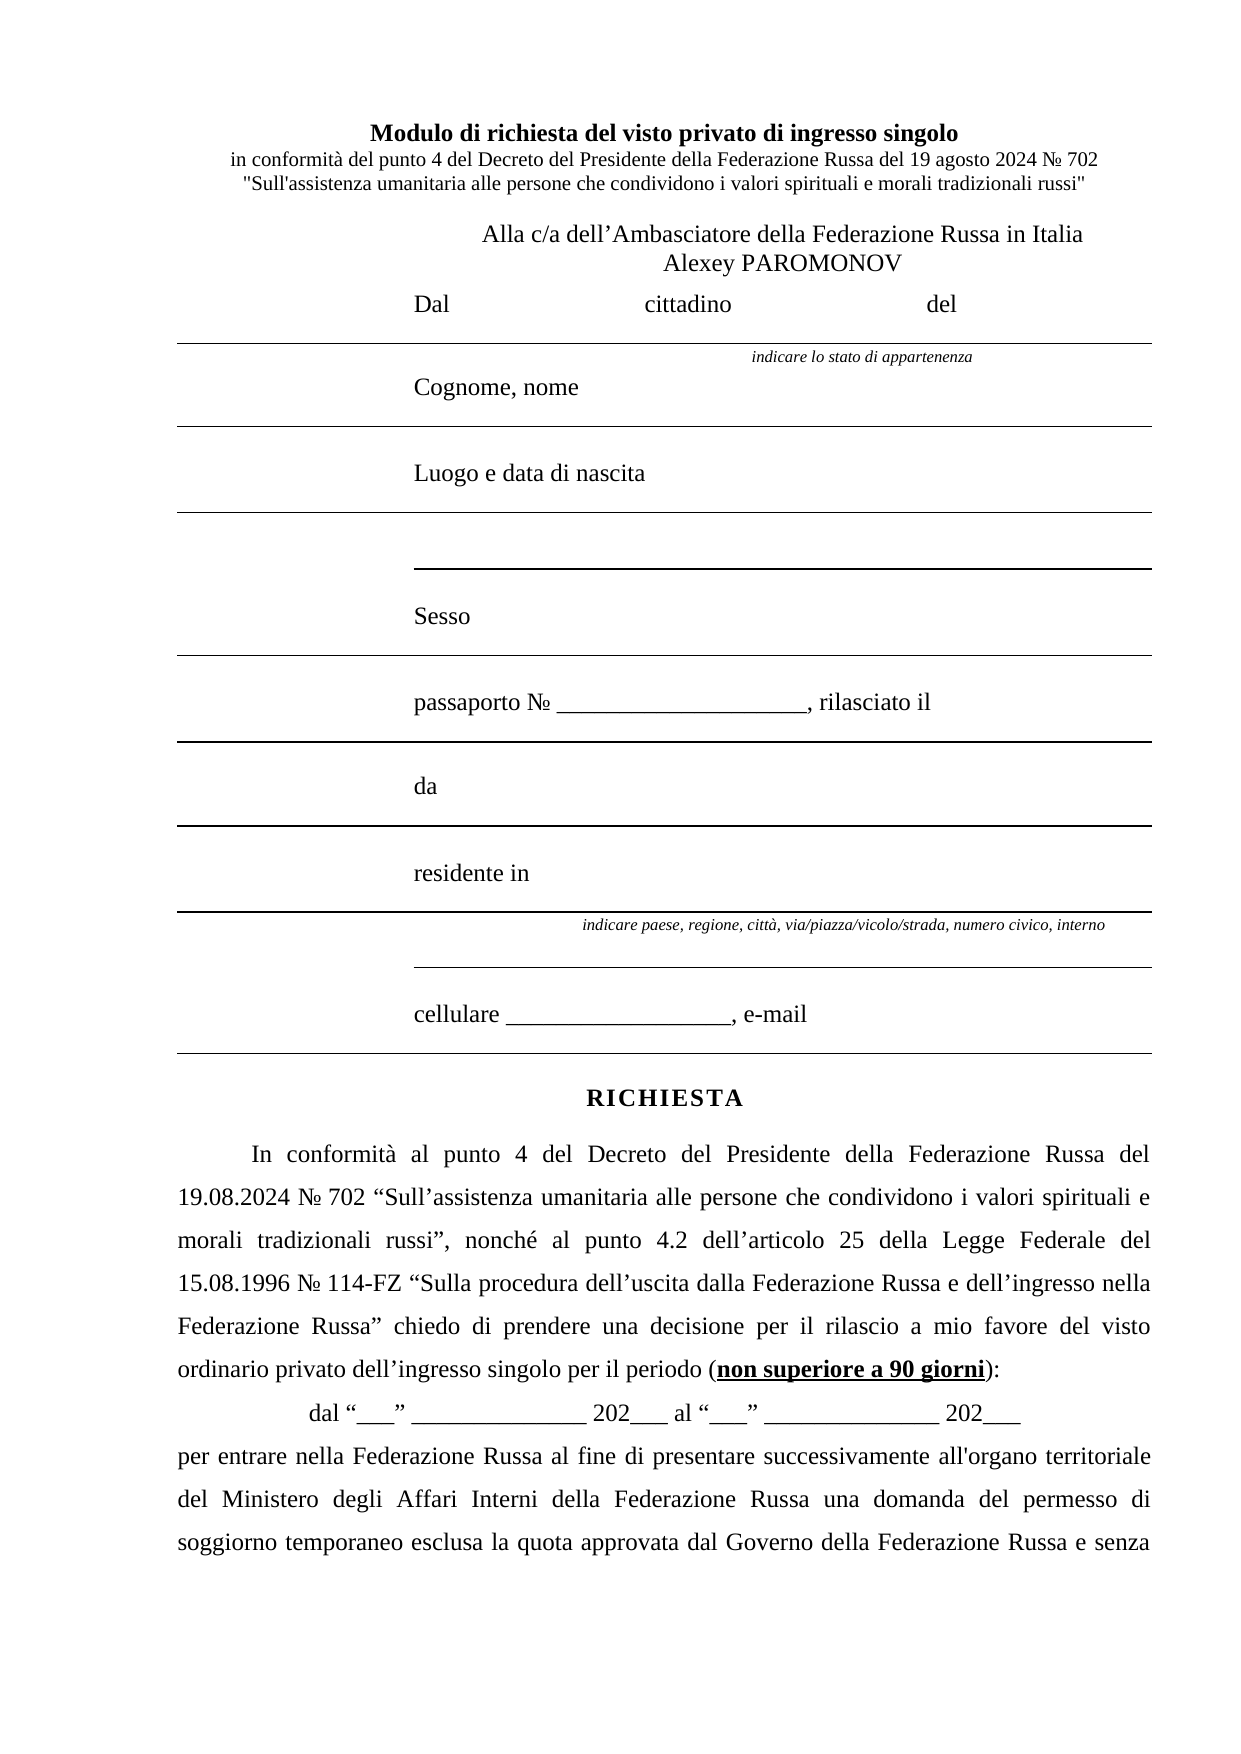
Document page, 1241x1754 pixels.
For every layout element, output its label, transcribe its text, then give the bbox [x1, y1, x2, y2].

text Modulo di richiesta del visto privato di ingresso singolo [177, 118, 1152, 147]
text dal “___” ______________ 202___ al “___” ______________ 202___ [177, 1398, 1152, 1426]
text Sesso [177, 601, 1152, 655]
text Alla c/a dell’Ambasciatore della Federazione Russa in Italia [177, 219, 1152, 248]
text RICHIESTA [177, 1083, 1152, 1112]
text da [177, 771, 1152, 825]
text Luogo e data di nascita [177, 458, 1152, 512]
text indicare lo stato di appartenenza [177, 347, 1152, 366]
text residente in [177, 858, 1152, 911]
text passaporto № ____________________, rilasciato il [177, 687, 1152, 741]
text cellulare __________________, e-mail [177, 999, 1152, 1053]
text Alexey PAROMONOV [177, 248, 1152, 277]
text In conformità al punto 4 del Decreto del Presidente della Federazione Russa del 19.08.2024 № 702 “Sull’assistenza umanitaria alle persone che condividono i valori spirituali e morali tradizionali russi”, nonché al punto 4.2 dell’articolo 25 della Legge Federale del 15.08.1996 № 114-FZ “Sulla procedura dell’uscita dalla Federazione Russa e dell’ingresso nella Federazione Russa” chiedo di prendere una decisione per il rilascio a mio favore del visto ordinario privato dell’ingresso singolo per il periodo (non superiore a 90 giorni): [177, 1139, 1152, 1383]
text indicare paese, regione, città, via/piazza/vicolo/strada, numero civico, interno [177, 915, 1152, 934]
text in conformità del punto 4 del Decreto del Presidente della Federazione Russa del 19 agosto 2024 № 702 "Sull'assistenza umanitaria alle persone che condividono i valori spirituali e morali tradizionali russi" [177, 147, 1152, 195]
text Cognome, nome [177, 372, 1152, 426]
text Dal cittadino del [177, 289, 1152, 343]
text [177, 1441, 1152, 1556]
